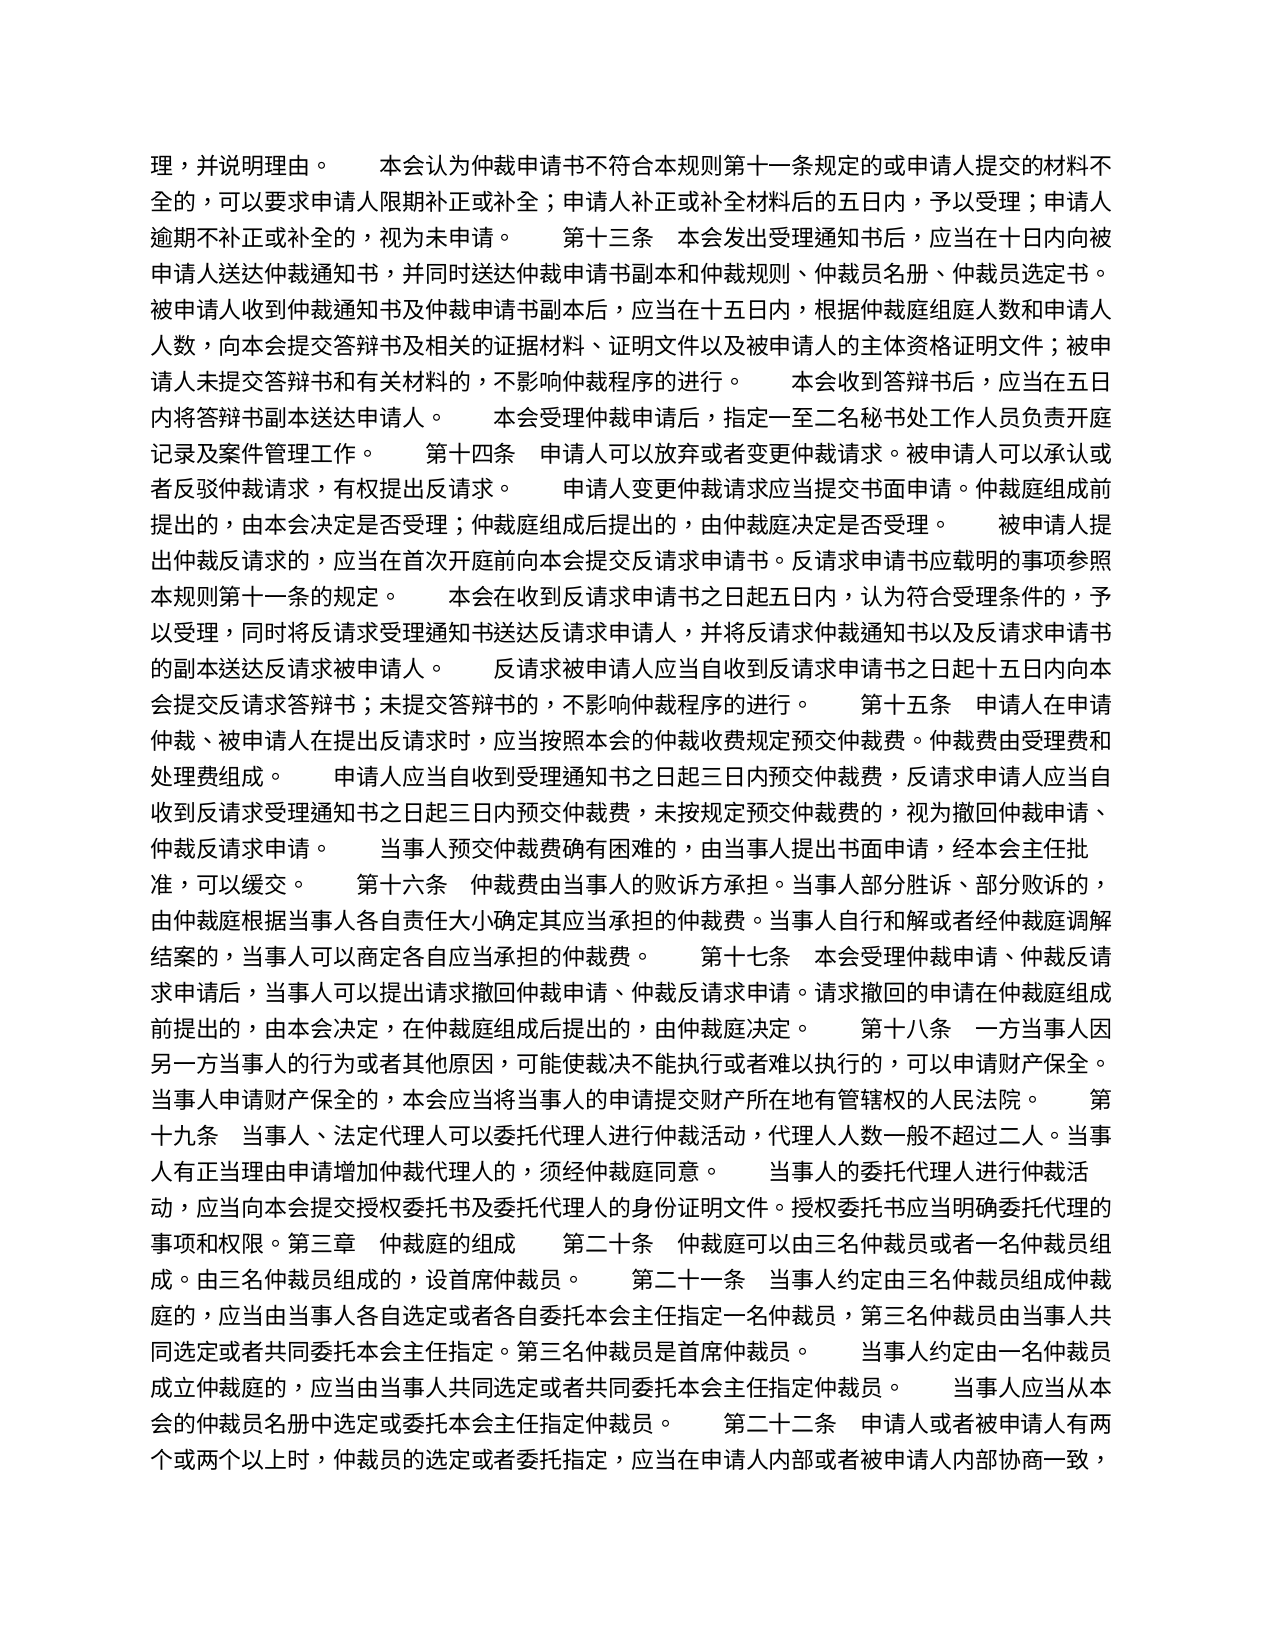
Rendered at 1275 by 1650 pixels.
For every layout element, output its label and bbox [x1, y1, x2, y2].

text [150, 150, 1125, 1475]
